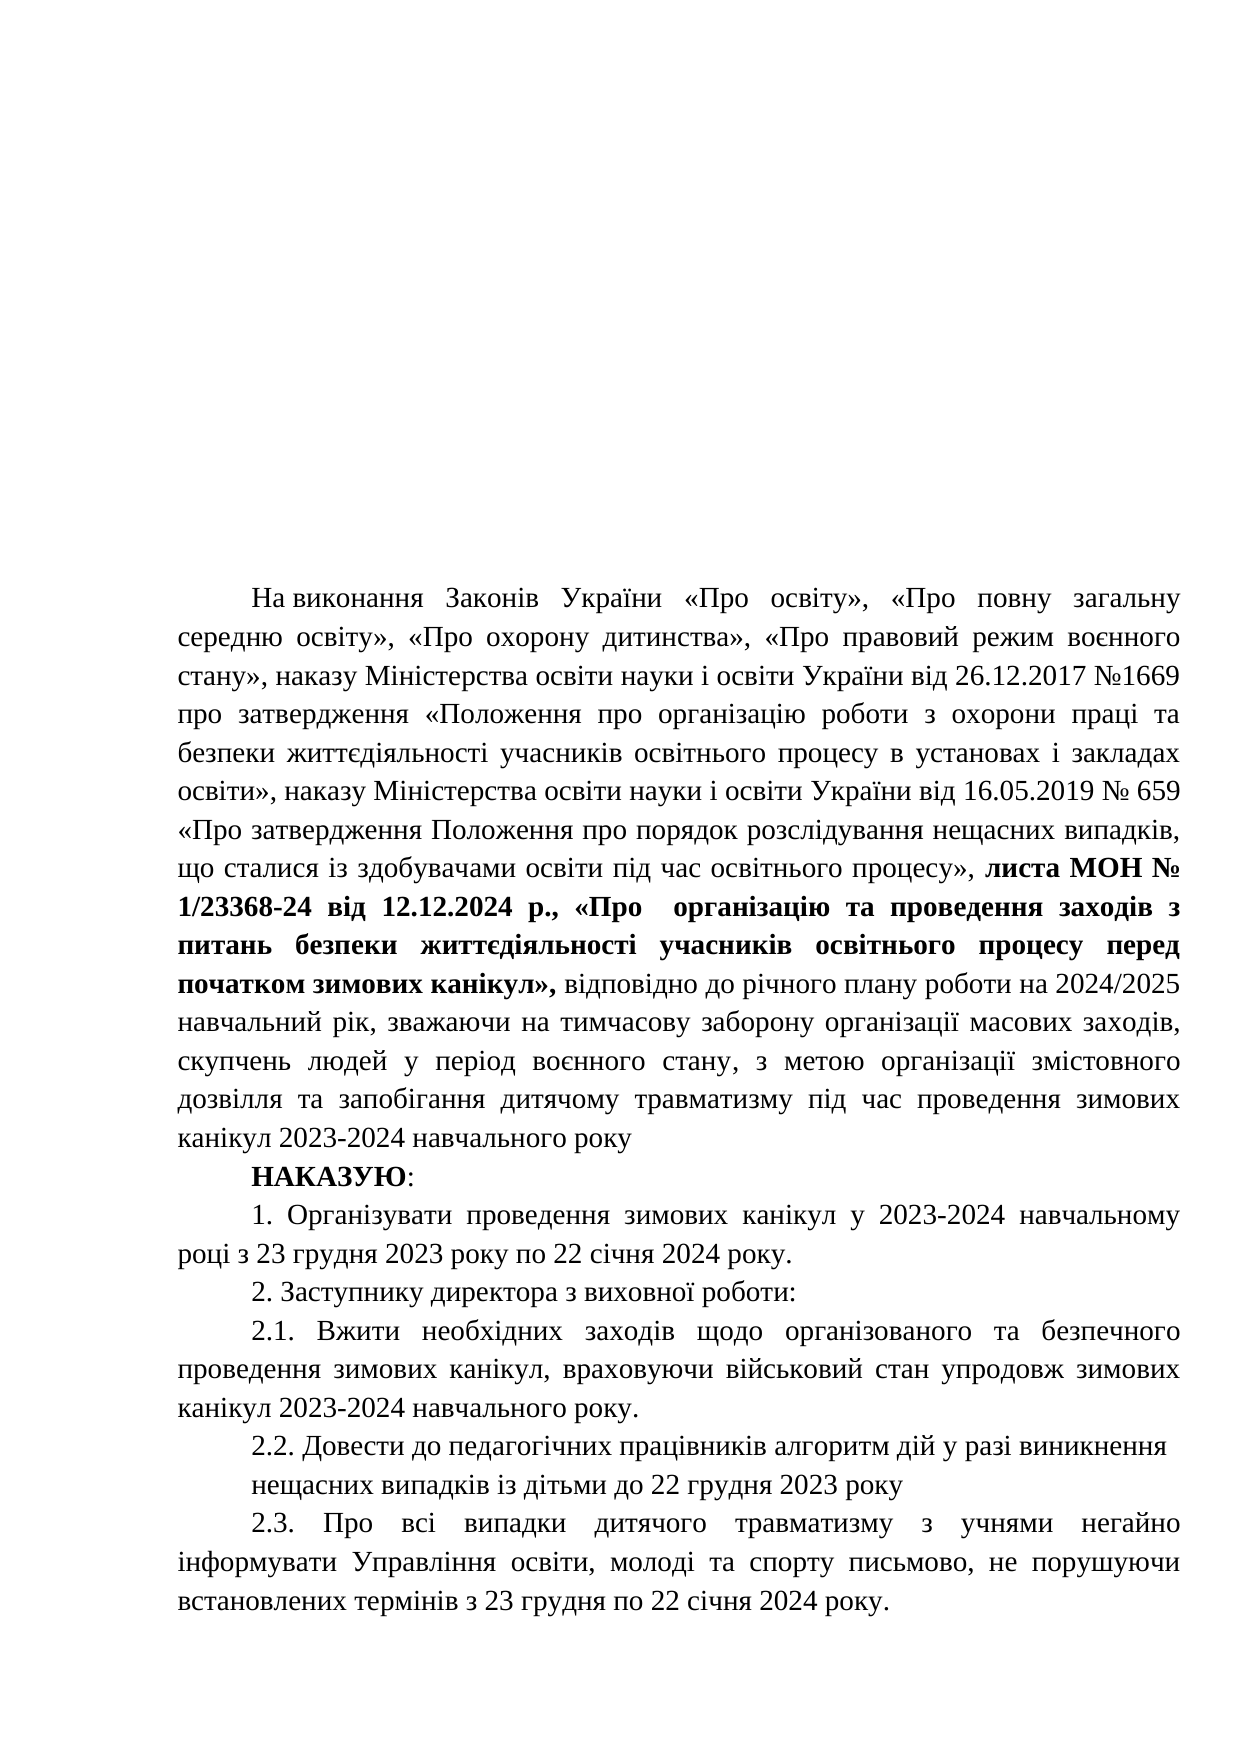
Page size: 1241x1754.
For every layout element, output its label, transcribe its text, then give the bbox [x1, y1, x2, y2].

text 2. Заступнику директора з виховної роботи: [177, 1274, 1181, 1308]
text 2.3. Про всі випадки дитячого травматизму з учнями негайно інформувати Управління освіти, молоді та спорту письмово, не порушуючи встановлених термінів з 23 грудня по 22 січня 2024 року. [177, 1506, 1181, 1616]
text На виконання Законів України «Про освіту», «Про повну загальну середню освіту», «Про охорону дитинства», «Про правовий режим воєнного стану», наказу Міністерства освіти науки і освіти України від 26.12.2017 №1669 про затвердження «Положення про організацію роботи з охорони праці та безпеки життєдіяльності учасників освітнього процесу в установах і закладах освіти», наказу Міністерства освіти науки і освіти України від 16.05.2019 № 659 «Про затвердження Положення про порядок розслідування нещасних випадків, що сталися із здобувачами освіти під час освітнього процесу», листа МОН № 1/23368-24 від 12.12.2024 р., «Про організацію та проведення заходів з питань безпеки життєдіяльності учасників освітнього процесу перед початком зимових канікул», відповідно до річного плану роботи на 2024/2025 навчальний рік, зважаючи на тимчасову заборону організації масових заходів, скупчень людей у період воєнного стану, з метою організації змістовного дозвілля та запобігання дитячому травматизму під час проведення зимових канікул 2023-2024 навчального року [177, 581, 1181, 1154]
text нещасних випадків із дітьми до 22 грудня 2023 року [177, 1467, 1181, 1501]
text 1. Організувати проведення зимових канікул у 2023-2024 навчальному році з 23 грудня 2023 року по 22 січня 2024 року. [177, 1197, 1181, 1269]
text 2.1. Вжити необхідних заходів щодо організованого та безпечного проведення зимових канікул, враховуючи військовий стан упродовж зимових канікул 2023-2024 навчального року. [177, 1313, 1181, 1423]
text НАКАЗУЮ: [177, 1159, 1181, 1192]
text 2.2. Довести до педагогічних працівників алгоритм дій у разі виникнення [177, 1428, 1181, 1462]
